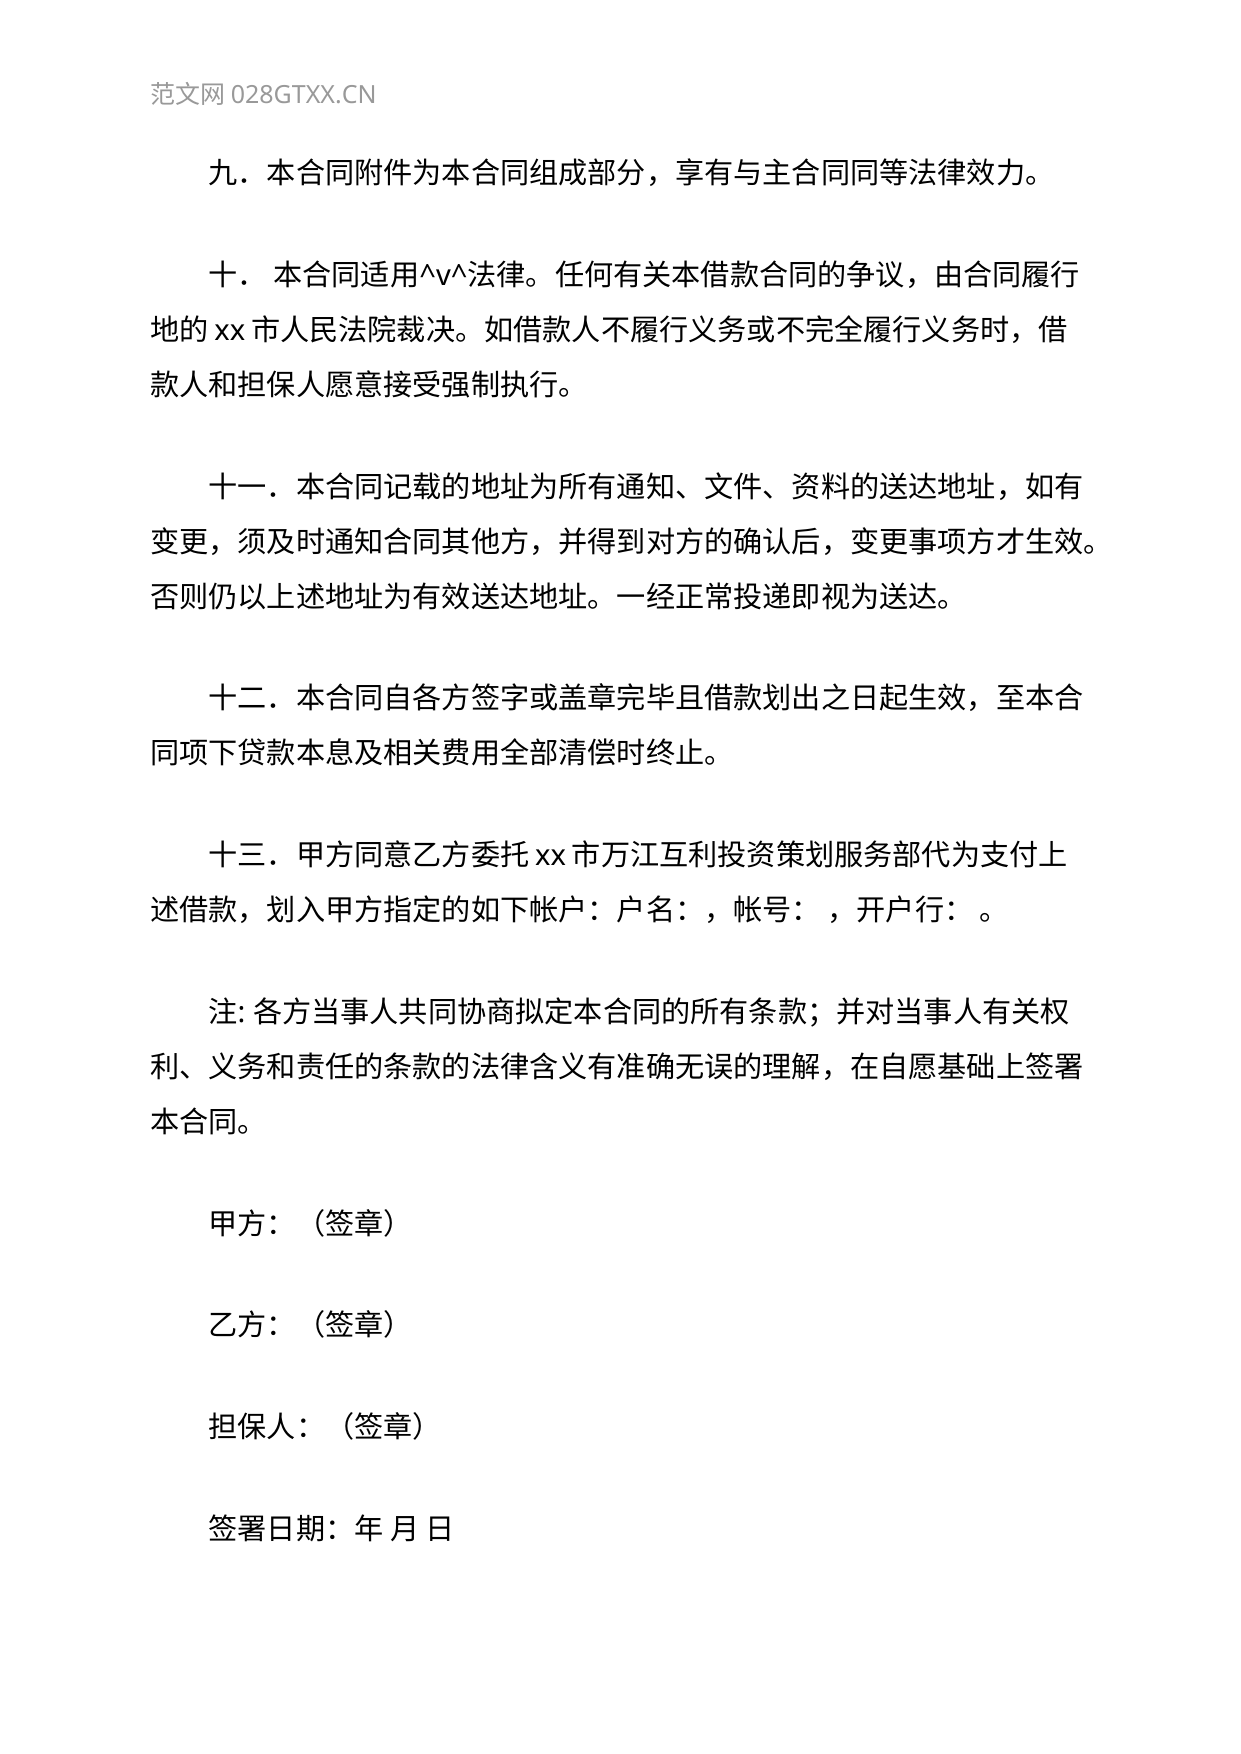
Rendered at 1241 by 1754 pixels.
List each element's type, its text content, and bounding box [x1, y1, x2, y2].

text 乙方：（签章） [150, 1302, 1090, 1344]
text 九．本合同附件为本合同组成部分，享有与主合同同等法律效力。 [150, 150, 1090, 192]
text 甲方：（签章） [150, 1200, 1090, 1242]
text 担保人：（签章） [150, 1404, 1090, 1446]
text 十一．本合同记载的地址为所有通知、文件、资料的送达地址，如有变更，须及时通知合同其他方，并得到对方的确认后，变更事项方才生效。否则仍以上述地址为有效送达地址。一经正常投递即视为送达。 [150, 463, 1090, 616]
text 十． 本合同适用^v^法律。任何有关本借款合同的争议，由合同履行地的xx市人民法院裁决。如借款人不履行义务或不完全履行义务时，借款人和担保人愿意接受强制执行。 [150, 252, 1090, 404]
text 签署日期：年 月 日 [150, 1506, 1090, 1548]
text 十三．甲方同意乙方委托xx市万江互利投资策划服务部代为支付上述借款，划入甲方指定的如下帐户：户名：，帐号： ，开户行： 。 [150, 832, 1090, 929]
text 注: 各方当事人共同协商拟定本合同的所有条款；并对当事人有关权利、义务和责任的条款的法律含义有准确无误的理解，在自愿基础上签署本合同。 [150, 988, 1090, 1141]
text 十二．本合同自各方签字或盖章完毕且借款划出之日起生效，至本合同项下贷款本息及相关费用全部清偿时终止。 [150, 675, 1090, 772]
